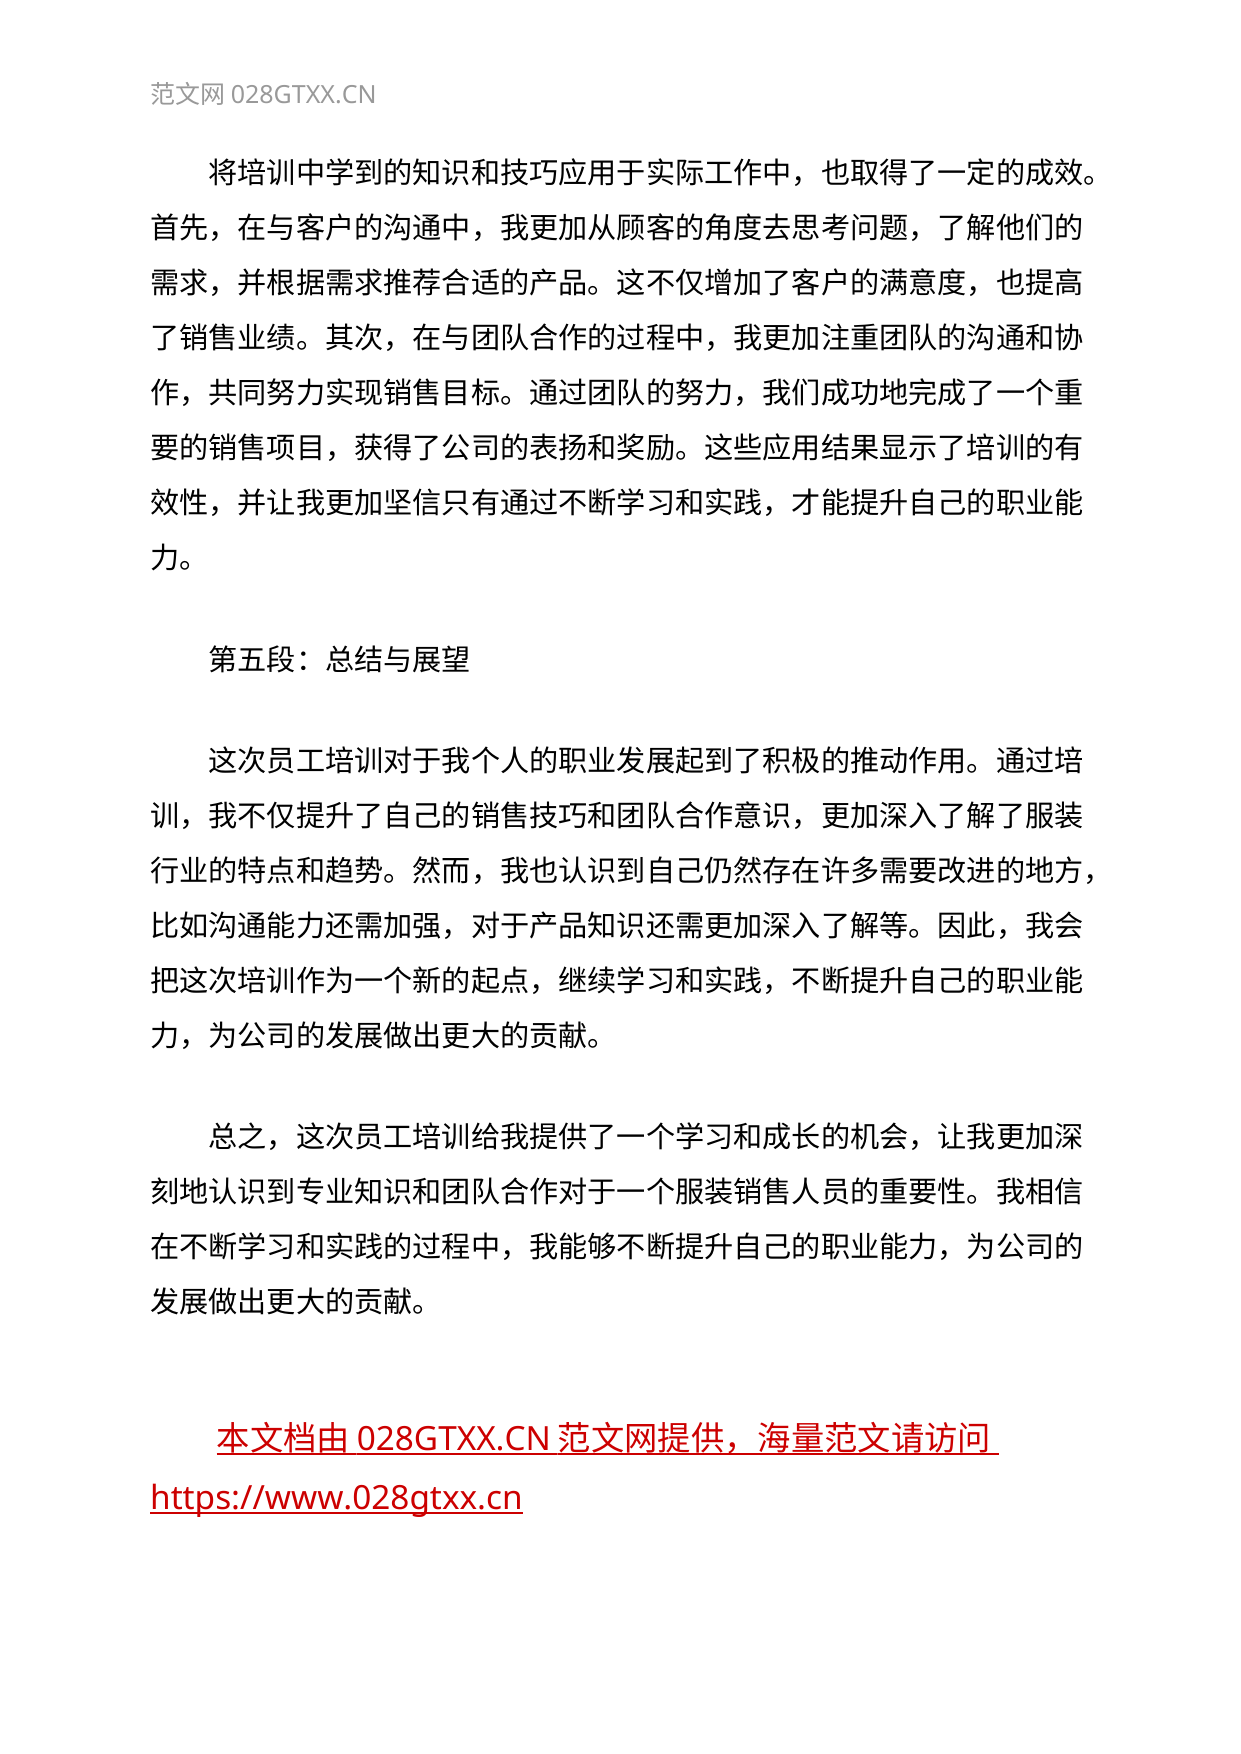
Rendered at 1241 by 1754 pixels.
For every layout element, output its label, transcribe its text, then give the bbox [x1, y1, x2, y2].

text 第五段：总结与展望 [150, 636, 1090, 678]
text 总之，这次员工培训给我提供了一个学习和成长的机会，让我更加深刻地认识到专业知识和团队合作对于一个服装销售人员的重要性。我相信在不断学习和实践的过程中，我能够不断提升自己的职业能力，为公司的发展做出更大的贡献。 [150, 1114, 1090, 1321]
text 本文档由028GTXX.CN范文网提供，海量范文请访问 https://www.028gtxx.cn [150, 1412, 1090, 1519]
text 将培训中学到的知识和技巧应用于实际工作中，也取得了一定的成效。首先，在与客户的沟通中，我更加从顾客的角度去思考问题，了解他们的需求，并根据需求推荐合适的产品。这不仅增加了客户的满意度，也提高了销售业绩。其次，在与团队合作的过程中，我更加注重团队的沟通和协作，共同努力实现销售目标。通过团队的努力，我们成功地完成了一个重要的销售项目，获得了公司的表扬和奖励。这些应用结果显示了培训的有效性，并让我更加坚信只有通过不断学习和实践，才能提升自己的职业能力。 [150, 150, 1090, 577]
text 这次员工培训对于我个人的职业发展起到了积极的推动作用。通过培训，我不仅提升了自己的销售技巧和团队合作意识，更加深入了解了服装行业的特点和趋势。然而，我也认识到自己仍然存在许多需要改进的地方，比如沟通能力还需加强，对于产品知识还需更加深入了解等。因此，我会把这次培训作为一个新的起点，继续学习和实践，不断提升自己的职业能力，为公司的发展做出更大的贡献。 [150, 738, 1090, 1054]
